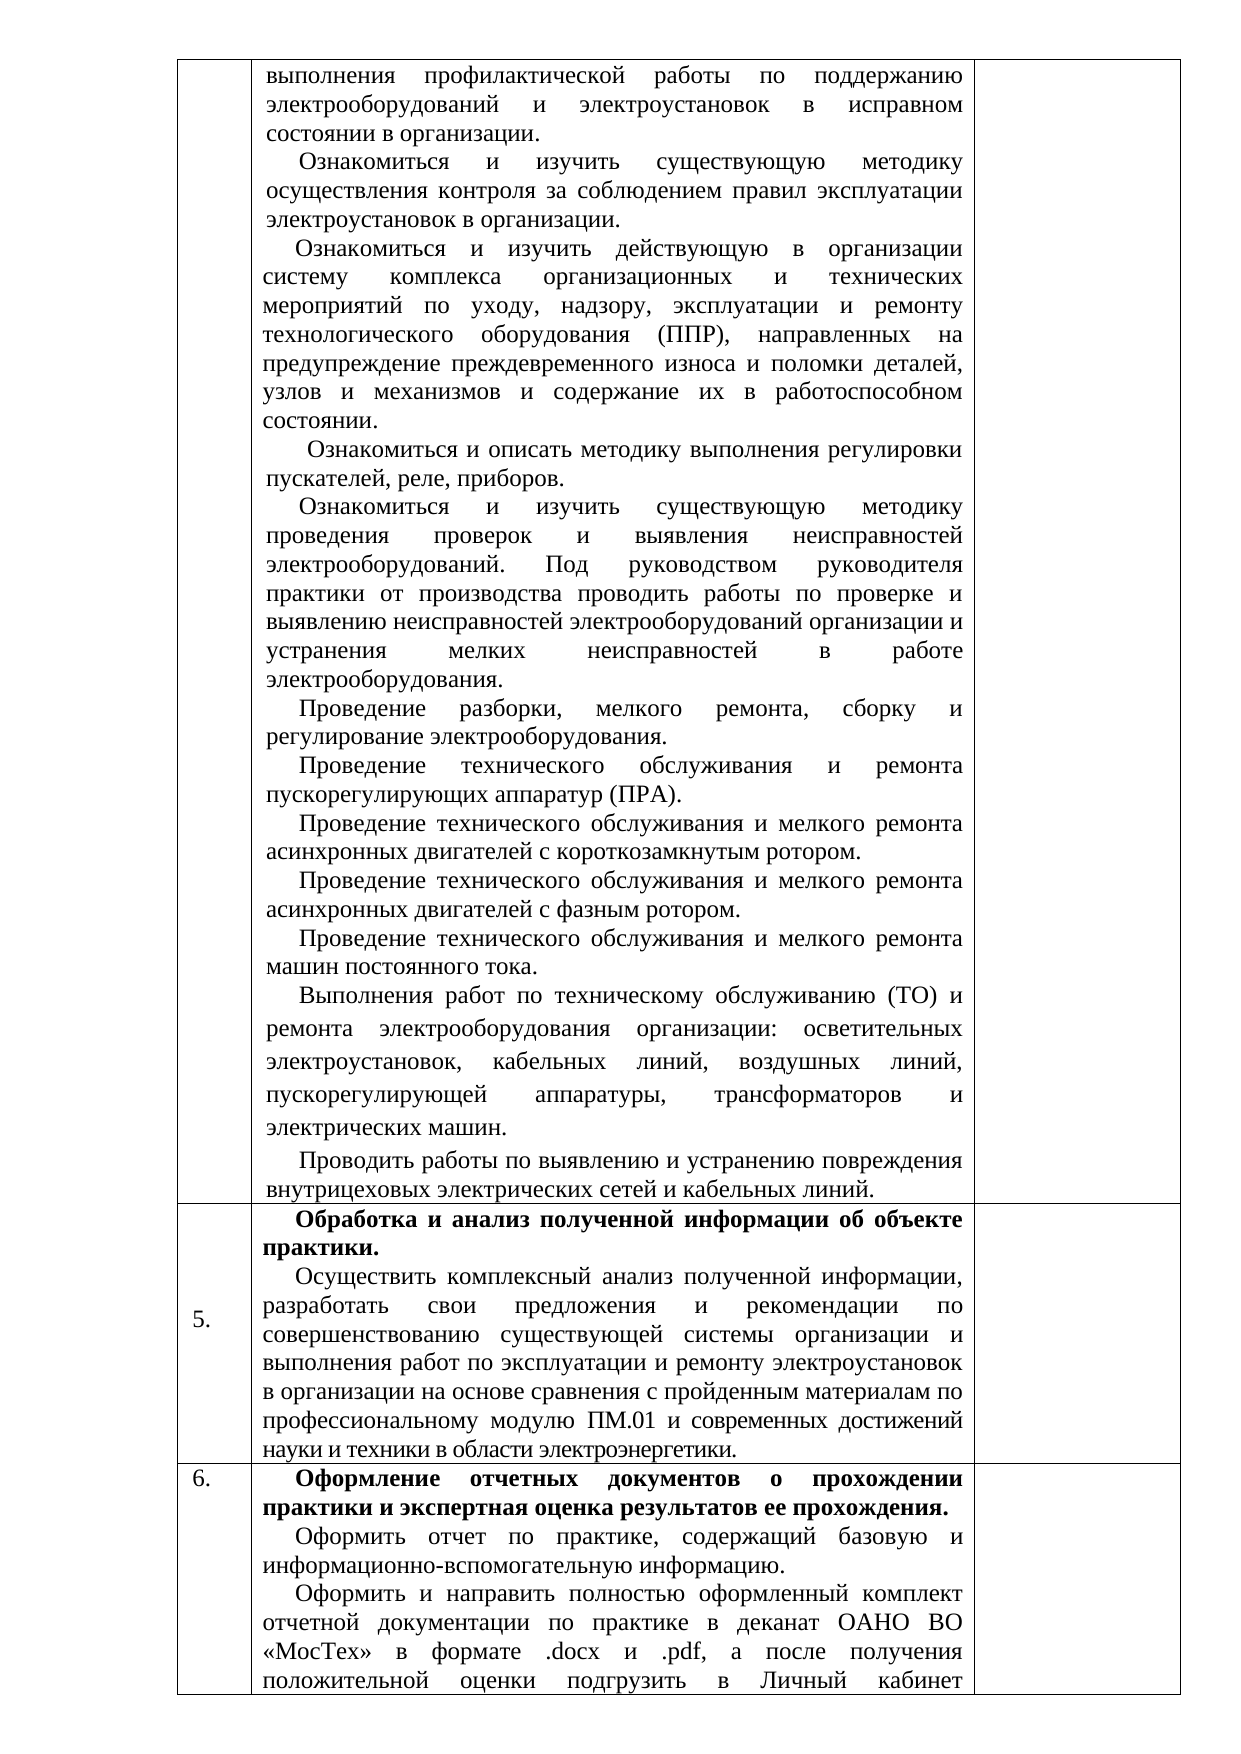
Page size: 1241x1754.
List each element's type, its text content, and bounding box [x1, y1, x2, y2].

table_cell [252, 60, 974, 1203]
table_cell Обработка и анализ полученной информации об объекте практики. Осуществить комплексный анализ полученной информации, разработать свои предложения и рекомендации по совершенствованию существующей системы организации и выполнения работ по эксплуатации и ремонту электроустановок в организации на основе сравнения с пройденным материалам по профессиональному модулю ПМ.01 и современных достижений науки и техники в области электроэнергетики. [252, 1204, 974, 1462]
table_cell [975, 1464, 1180, 1693]
table_cell [178, 1204, 251, 1462]
table_cell [975, 60, 1180, 1203]
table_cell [252, 1464, 974, 1693]
table_cell [178, 1464, 251, 1693]
table_cell [975, 1204, 1180, 1462]
table_cell [178, 60, 251, 1203]
